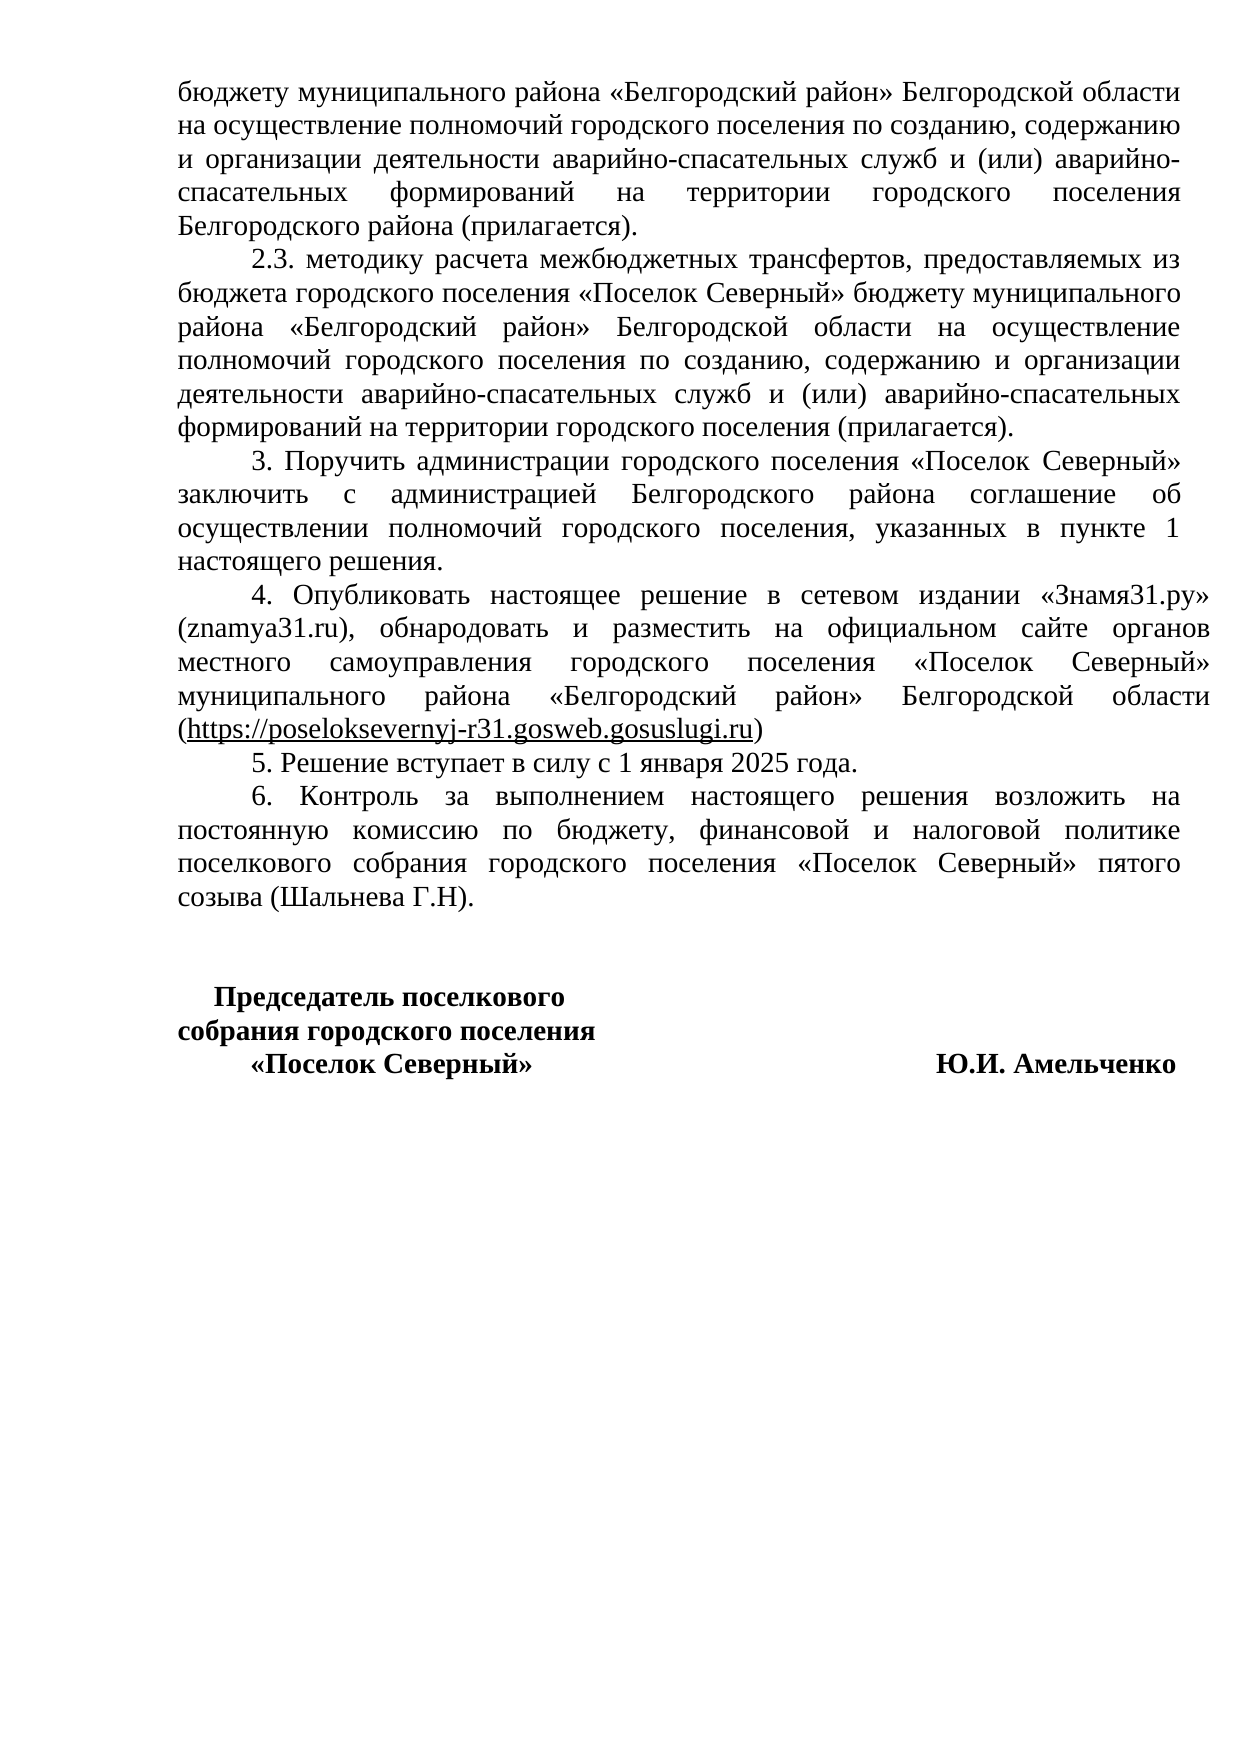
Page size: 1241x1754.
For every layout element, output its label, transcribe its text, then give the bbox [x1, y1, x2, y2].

text 5. Решение вступает в силу с 1 января 2025 года. [177, 745, 1211, 778]
list 6. Контроль за выполнением настоящего решения возложить на постоянную комиссию по бюджету, финансовой и налоговой политике поселкового собрания городского поселения «Поселок Северный» пятого созыва (Шальнева Г.Н). [177, 778, 1181, 912]
text Председатель поселкового [177, 979, 1181, 1013]
text собрания городского поселения [177, 1013, 1181, 1047]
text «Поселок Северный» Ю.И. Амельченко [177, 1047, 1196, 1080]
text 2.3. методику расчета межбюджетных трансфертов, предоставляемых из бюджета городского поселения «Поселок Северный» бюджету муниципального района «Белгородский район» Белгородской области на осуществление полномочий городского поселения по созданию, содержанию и организации деятельности аварийно-спасательных служб и (или) аварийно-спасательных формирований на территории городского поселения (прилагается). [177, 242, 1181, 443]
text 3. Поручить администрации городского поселения «Поселок Северный» заключить с администрацией Белгородского района соглашение об осуществлении полномочий городского поселения, указанных в пункте 1 настоящего решения. [177, 443, 1181, 577]
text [177, 74, 1181, 242]
text 4. Опубликовать настоящее решение в сетевом издании «Знамя31.ру» (znamya31.ru), обнародовать и разместить на официальном сайте органов местного самоуправления городского поселения «Поселок Северный» муниципального района «Белгородский район» Белгородской области (https://poseloksevernyj-r31.gosweb.gosuslugi.ru) [177, 577, 1211, 745]
